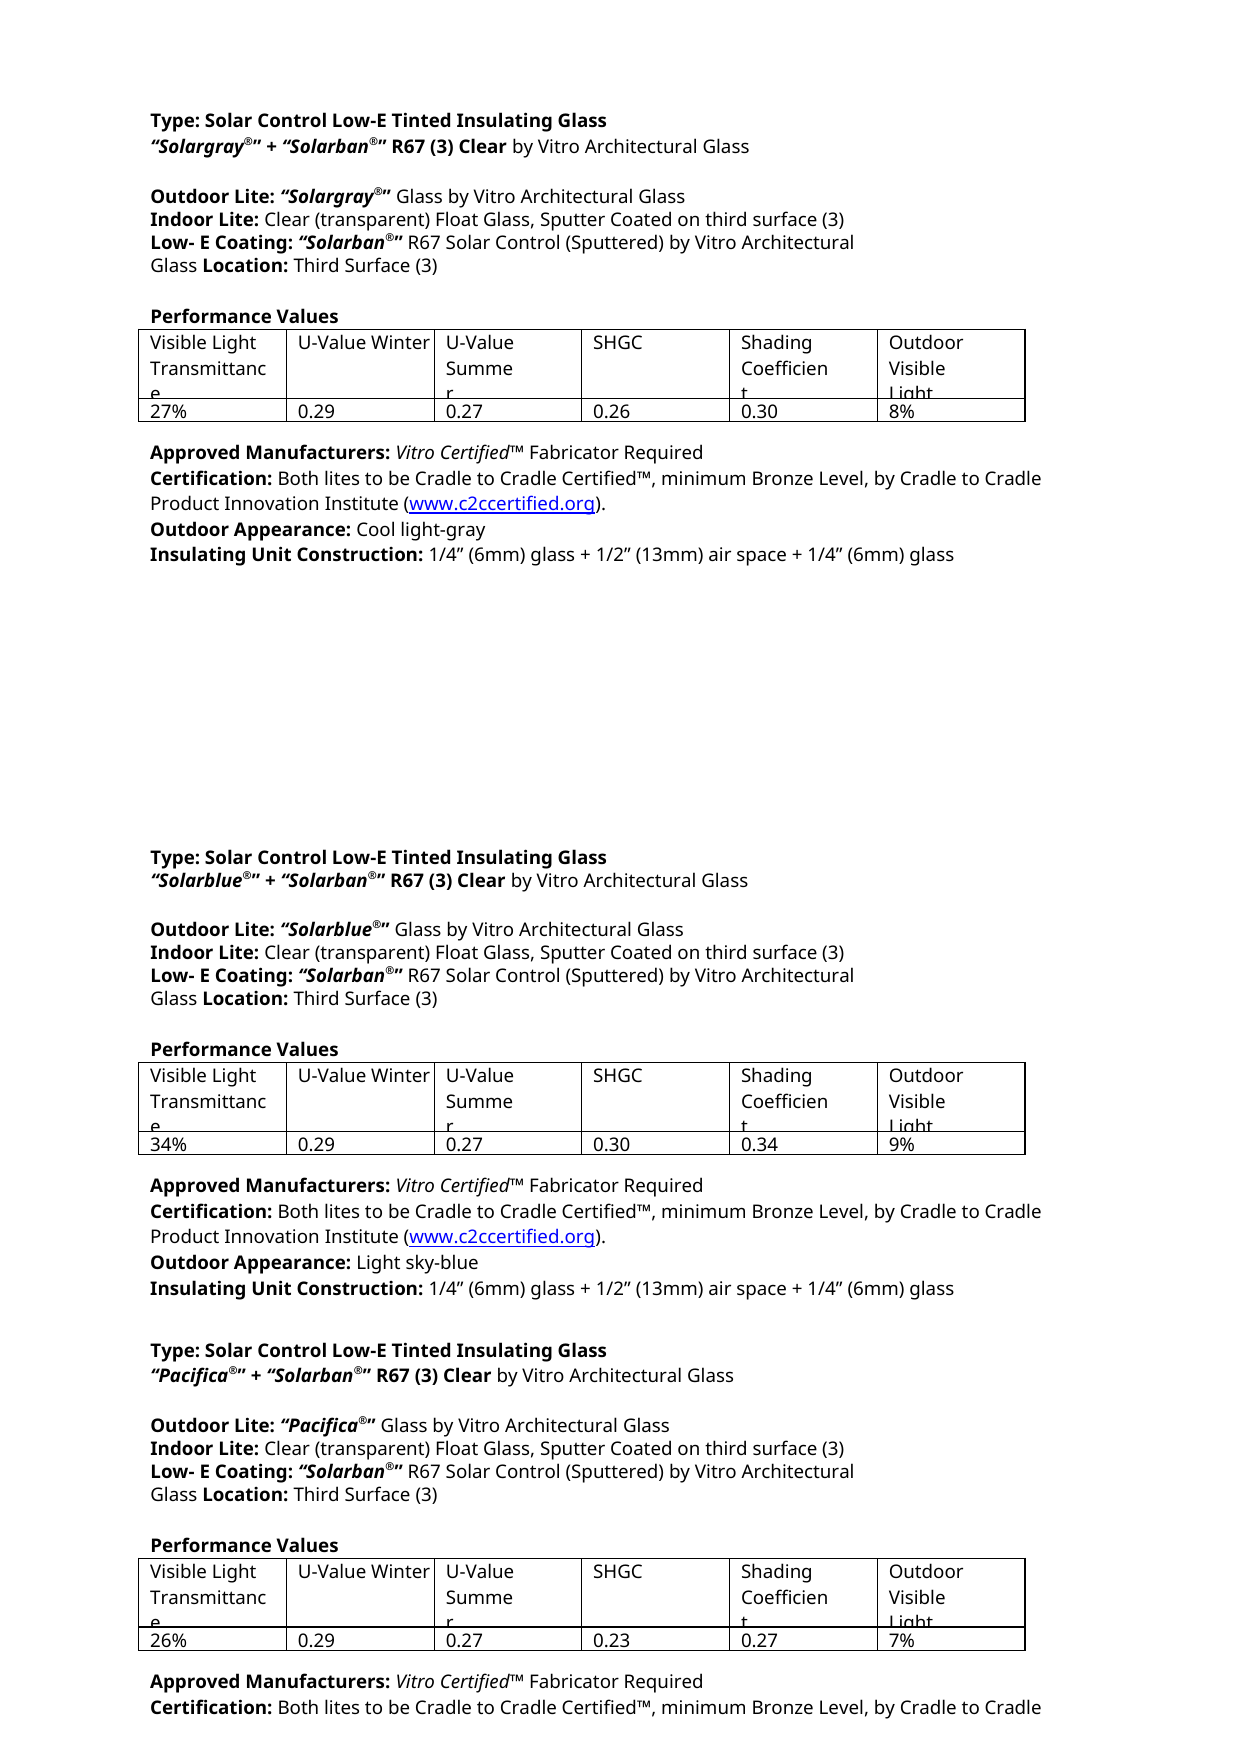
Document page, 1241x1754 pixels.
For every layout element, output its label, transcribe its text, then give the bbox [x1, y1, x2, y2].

table_cell 0.29 [287, 1132, 434, 1154]
text Insulating Unit Construction: 1/4” (6mm) glass + 1/2” (13mm) air space + 1/4” (6mm) glass [150, 1275, 1103, 1300]
text “Solarblue®” + “Solarban®” R67 (3) Clear by Vitro Architectural Glass [150, 869, 1103, 892]
table_cell 8% [878, 399, 1024, 421]
table_header U-Value Summer [435, 330, 581, 397]
table_cell 7% [878, 1628, 1024, 1650]
table_cell 0.27 [435, 399, 581, 421]
text Low- E Coating: “Solarban®” R67 Solar Control (Sputtered) by Vitro Architectural Glass Location: Third Surface (3) [150, 1461, 877, 1506]
subtitle Performance Values [150, 1532, 1103, 1557]
subtitle Type: Solar Control Low-E Tinted Insulating Glass [150, 108, 1103, 133]
table_header Outdoor Visible Light Reflectance [878, 1559, 1024, 1626]
table_header Visible Light Transmittance [139, 1559, 286, 1626]
table_header U-Value Winter [287, 1559, 434, 1626]
table_header Shading Coefficient [730, 1063, 877, 1131]
text Low- E Coating: “Solarban®” R67 Solar Control (Sputtered) by Vitro Architectural Glass Location: Third Surface (3) [150, 231, 877, 277]
text Outdoor Appearance: Cool light-gray [150, 516, 1103, 542]
table_header U-Value Winter [287, 330, 434, 397]
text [150, 1694, 1048, 1720]
table_cell 34% [139, 1132, 286, 1154]
table_cell 27% [139, 399, 286, 421]
text Indoor Lite: Clear (transparent) Float Glass, Sputter Coated on third surface (3) [150, 942, 877, 964]
table_cell 0.27 [435, 1628, 581, 1650]
text Indoor Lite: Clear (transparent) Float Glass, Sputter Coated on third surface (3) [150, 208, 877, 231]
text Low- E Coating: “Solarban®” R67 Solar Control (Sputtered) by Vitro Architectural Glass Location: Third Surface (3) [150, 965, 877, 1010]
table_cell 0.29 [287, 399, 434, 421]
table_cell 0.23 [582, 1628, 729, 1650]
table_header SHGC [582, 330, 729, 397]
table_header Shading Coefficient [730, 330, 877, 397]
text Outdoor Lite: “Solarblue®” Glass by Vitro Architectural Glass [150, 918, 1103, 941]
table_header Outdoor Visible Light Reflectance [878, 330, 1024, 397]
table_header U-Value Winter [287, 1063, 434, 1131]
text Outdoor Appearance: Light sky-blue [150, 1249, 1103, 1275]
text Indoor Lite: Clear (transparent) Float Glass, Sputter Coated on third surface (3) [150, 1438, 877, 1460]
table_cell 0.26 [582, 399, 729, 421]
table_cell 0.27 [435, 1132, 581, 1154]
table_header U-Value Summer [435, 1559, 581, 1626]
table_header Shading Coefficient [730, 1559, 877, 1626]
subtitle Type: Solar Control Low-E Tinted Insulating Glass [150, 1337, 1103, 1363]
table_header Visible Light Transmittance [139, 330, 286, 397]
table_header Outdoor Visible Light Reflectance [878, 1063, 1024, 1131]
subtitle Performance Values [150, 303, 1103, 328]
text Outdoor Lite: “Solargray®” Glass by Vitro Architectural Glass [150, 185, 1103, 208]
table_cell 0.34 [730, 1132, 877, 1154]
table_cell 0.29 [287, 1628, 434, 1650]
table_cell 26% [139, 1628, 286, 1650]
text Approved Manufacturers: Vitro Certified™ Fabricator Required [150, 1669, 1103, 1694]
text Approved Manufacturers: Vitro Certified™ Fabricator Required [150, 439, 1103, 465]
table_header U-Value Summer [435, 1063, 581, 1131]
text Outdoor Lite: “Pacifica®” Glass by Vitro Architectural Glass [150, 1414, 1103, 1437]
table_header SHGC [582, 1559, 729, 1626]
table_cell 0.30 [730, 399, 877, 421]
table_header SHGC [582, 1063, 729, 1131]
table_cell 0.30 [582, 1132, 729, 1154]
table_cell 9% [878, 1132, 1024, 1154]
table_header Visible Light Transmittance [139, 1063, 286, 1131]
text Insulating Unit Construction: 1/4” (6mm) glass + 1/2” (13mm) air space + 1/4” (6mm) glass [150, 542, 1103, 567]
subtitle Type: Solar Control Low-E Tinted Insulating Glass [150, 846, 1103, 869]
text Approved Manufacturers: Vitro Certified™ Fabricator Required [150, 1173, 1103, 1198]
text “Solargray®” + “Solarban®” R67 (3) Clear by Vitro Architectural Glass [150, 133, 1103, 159]
table_cell 0.27 [730, 1628, 877, 1650]
subtitle Performance Values [150, 1036, 1103, 1062]
text “Pacifica®” + “Solarban®” R67 (3) Clear by Vitro Architectural Glass [150, 1363, 1103, 1388]
